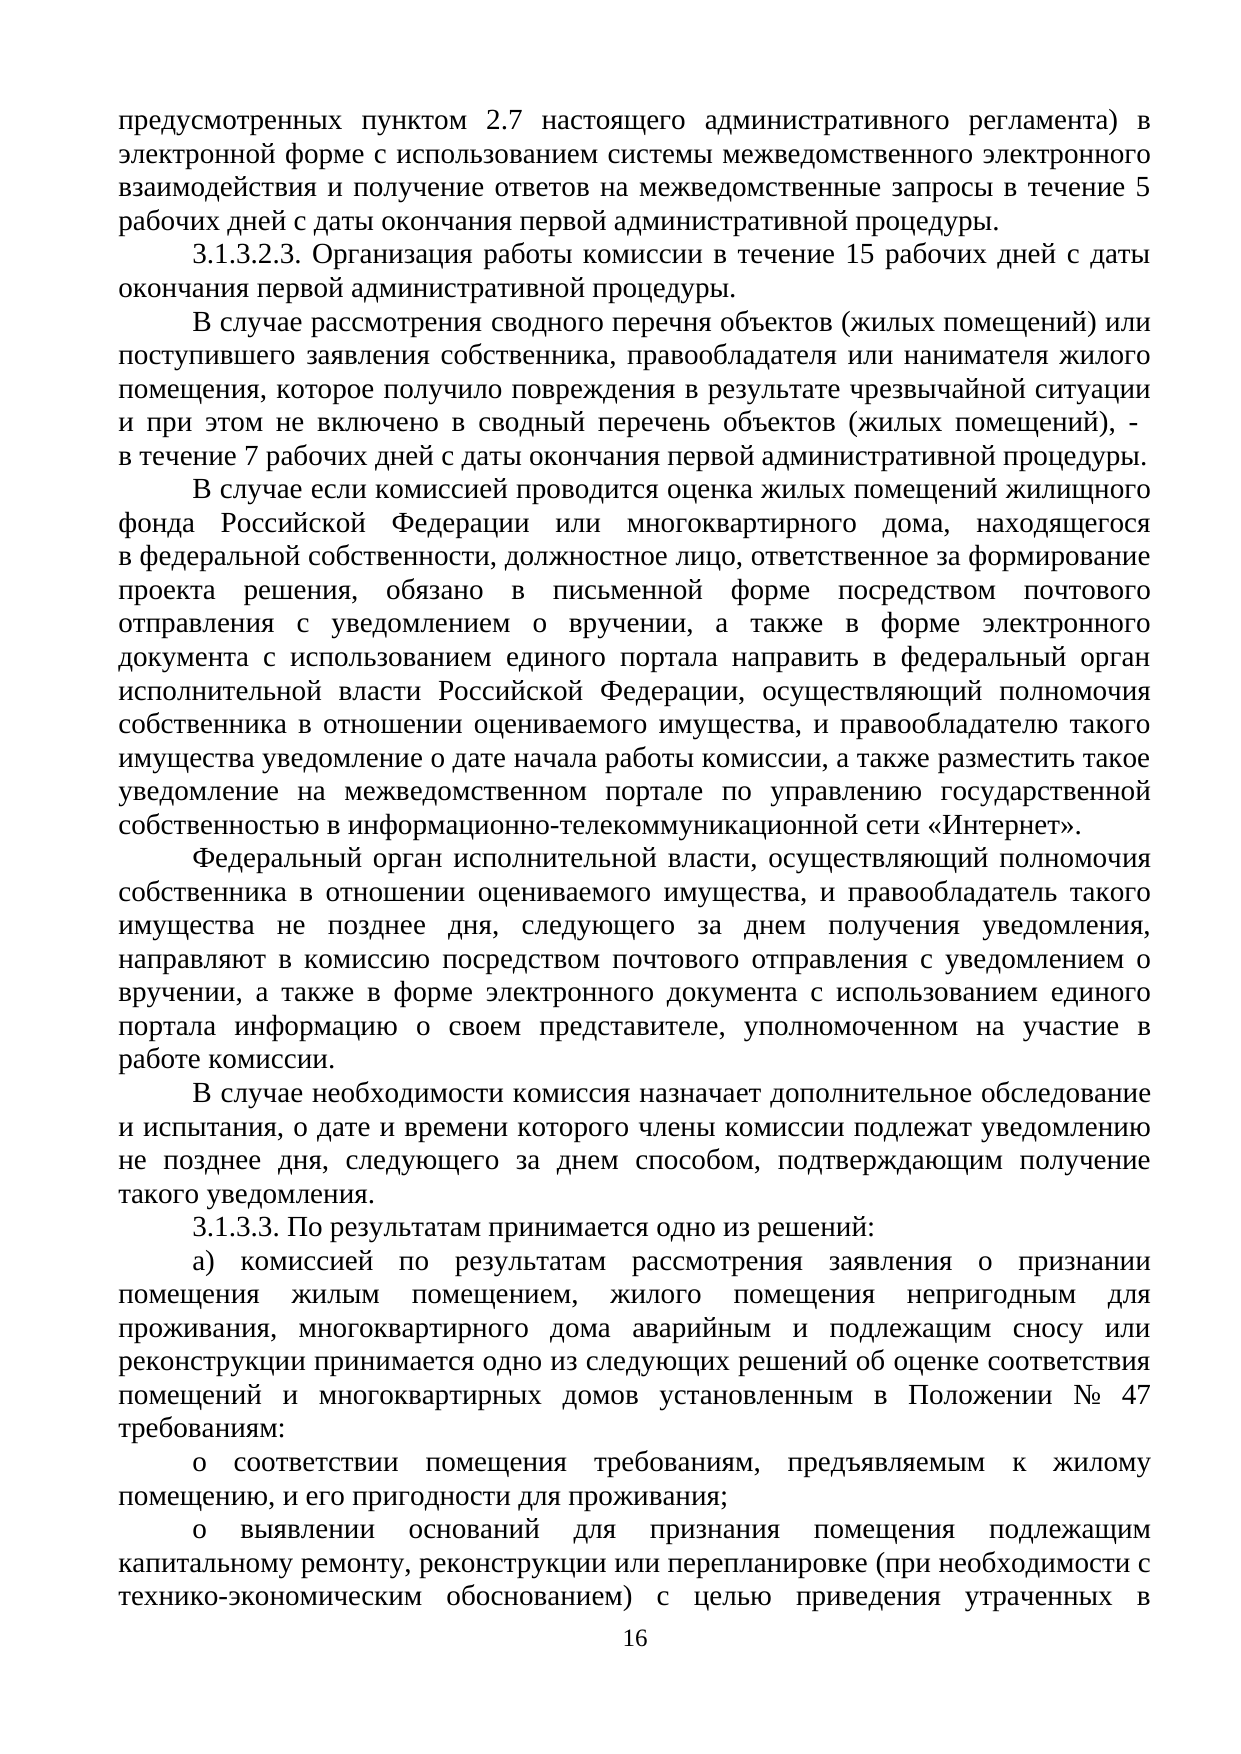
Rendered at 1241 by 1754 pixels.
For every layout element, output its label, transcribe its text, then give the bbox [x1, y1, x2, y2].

text В случае необходимости комиссия назначает дополнительное обследование и испытания, о дате и времени которого члены комиссии подлежат уведомлению не позднее дня, следующего за днем способом, подтверждающим получение такого уведомления. [118, 1075, 1152, 1209]
text 3.1.3.3. По результатам принимается одно из решений: [118, 1209, 1152, 1243]
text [118, 1511, 1152, 1612]
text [118, 102, 1152, 237]
text 3.1.3.2.3. Организация работы комиссии в течение 15 рабочих дней с даты окончания первой административной процедуры. [118, 237, 1152, 304]
text В случае если комиссией проводится оценка жилых помещений жилищного фонда Российской Федерации или многоквартирного дома, находящегося в федеральной собственности, должностное лицо, ответственное за формирование проекта решения, обязано в письменной форме посредством почтового отправления с уведомлением о вручении, а также в форме электронного документа с использованием единого портала направить в федеральный орган исполнительной власти Российской Федерации, осуществляющий полномочия собственника в отношении оцениваемого имущества, и правообладателю такого имущества уведомление о дате начала работы комиссии, а также разместить такое уведомление на межведомственном портале по управлению государственной собственностью в информационно-телекоммуникационной сети «Интернет». [118, 471, 1152, 840]
text а) комиссией по результатам рассмотрения заявления о признании помещения жилым помещением, жилого помещения непригодным для проживания, многоквартирного дома аварийным и подлежащим сносу или реконструкции принимается одно из следующих решений об оценке соответствия помещений и многоквартирных домов установленным в Положении № 47 требованиям: [118, 1243, 1152, 1444]
text Федеральный орган исполнительной власти, осуществляющий полномочия собственника в отношении оцениваемого имущества, и правообладатель такого имущества не позднее дня, следующего за днем получения уведомления, направляют в комиссию посредством почтового отправления с уведомлением о вручении, а также в форме электронного документа с использованием единого портала информацию о своем представителе, уполномоченном на участие в работе комиссии. [118, 840, 1152, 1075]
text о соответствии помещения требованиям, предъявляемым к жилому помещению, и его пригодности для проживания; [118, 1444, 1152, 1511]
text В случае рассмотрения сводного перечня объектов (жилых помещений) или поступившего заявления собственника, правообладателя или нанимателя жилого помещения, которое получило повреждения в результате чрезвычайной ситуации и при этом не включено в сводный перечень объектов (жилых помещений), - в течение 7 рабочих дней с даты окончания первой административной процедуры. [118, 304, 1152, 471]
